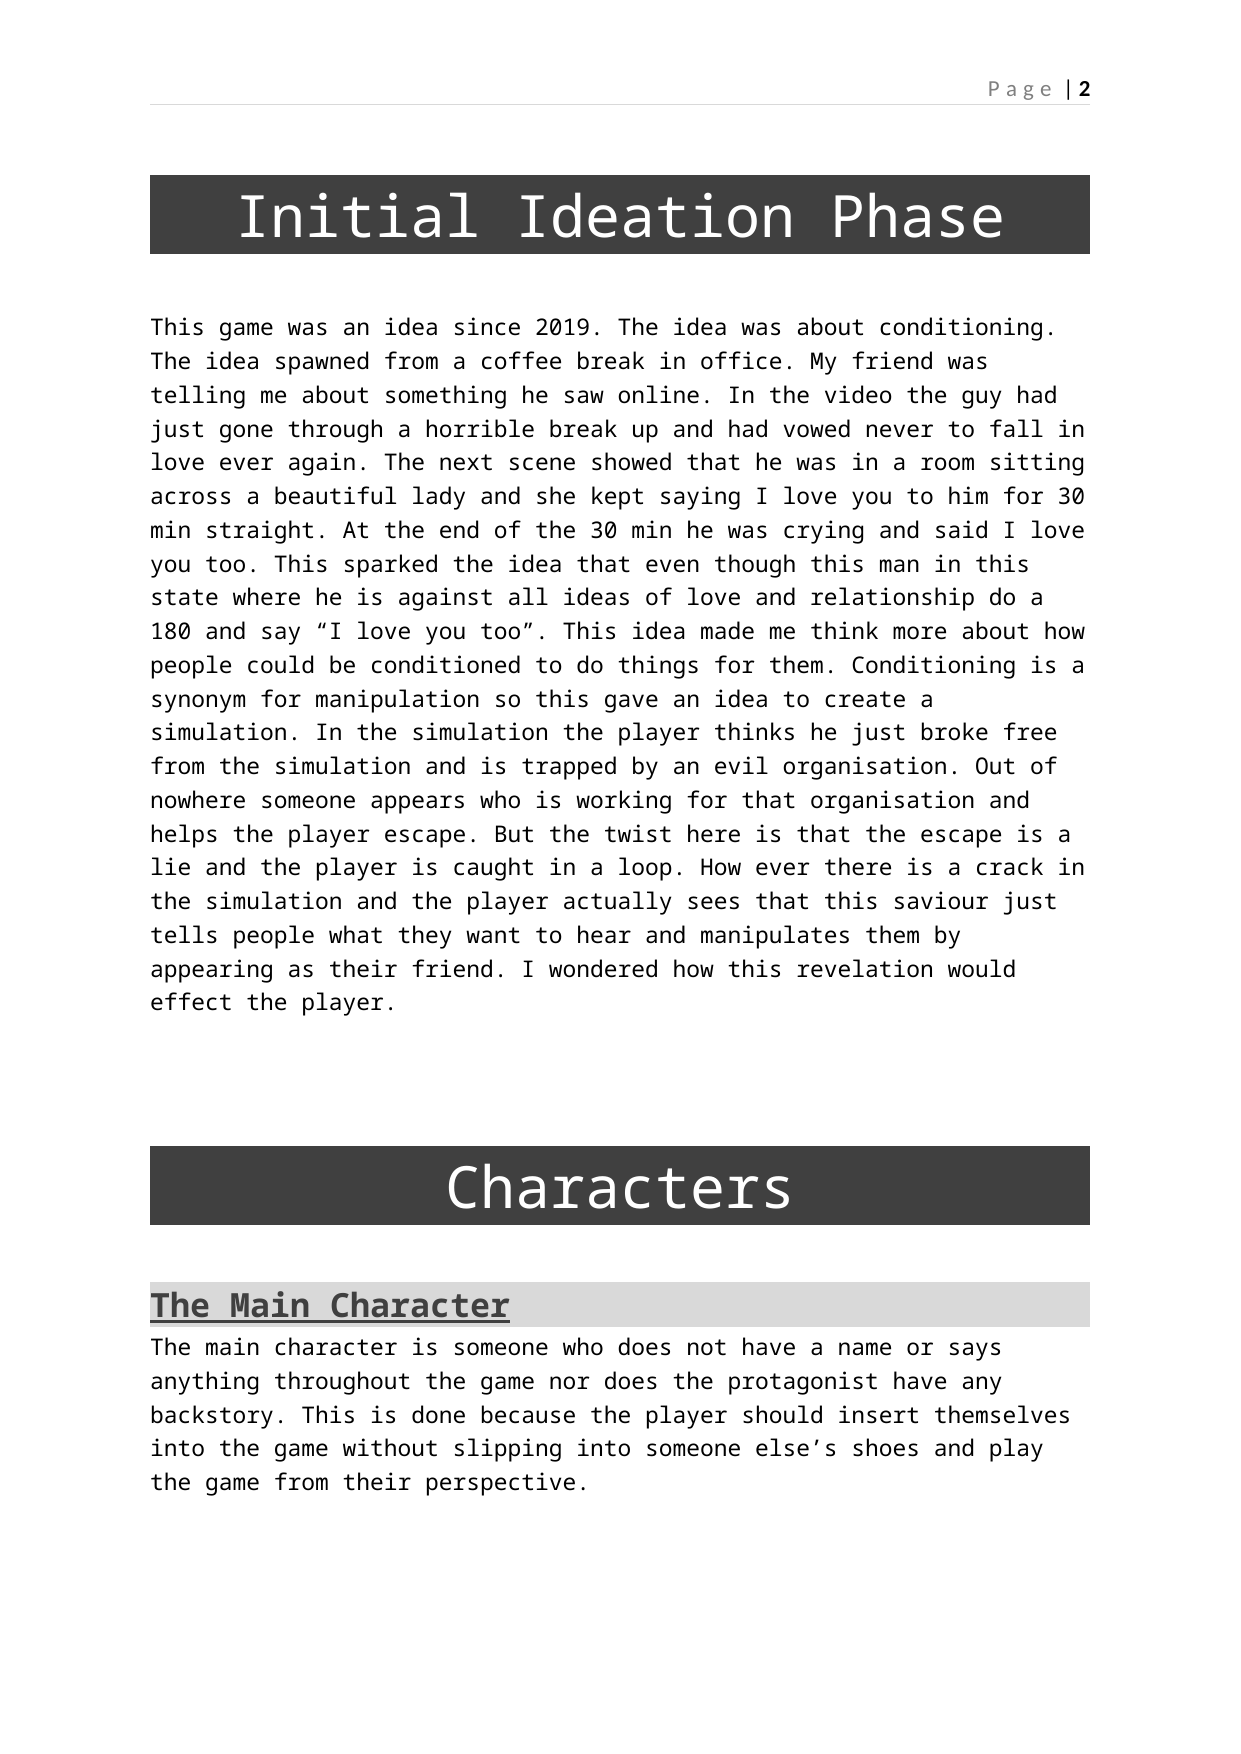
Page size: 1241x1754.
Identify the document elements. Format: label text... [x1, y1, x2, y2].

subtitle The Main Character [150, 1282, 1090, 1327]
text This game was an idea since 2019. The idea was about conditioning. The idea spawned from a coffee break in office. My friend was telling me about something he saw online. In the video the guy had just gone through a horrible break up and had vowed never to fall in love ever again. The next scene showed that he was in a room sitting across a beautiful lady and she kept saying I love you to him for 30 min straight. At the end of the 30 min he was crying and said I love you too. This sparked the idea that even though this man in this state where he is against all ideas of love and relationship do a 180 and say “I love you too”. This idea made me think more about how people could be conditioned to do things for them. Conditioning is a synonym for manipulation so this gave an idea to create a simulation. In the simulation the player thinks he just broke free from the simulation and is trapped by an evil organisation. Out of nowhere someone appears who is working for that organisation and helps the player escape. But the twist here is that the escape is a lie and the player is caught in a loop. How ever there is a crack in the simulation and the player actually sees that this saviour just tells people what they want to hear and manipulates them by appearing as their friend. I wondered how this revelation would effect the player. [150, 311, 1090, 1017]
subtitle Initial Ideation Phase [150, 175, 1090, 254]
subtitle Characters [150, 1146, 1090, 1225]
text The main character is someone who does not have a name or says anything throughout the game nor does the protagonist have any backstory. This is done because the player should insert themselves into the game without slipping into someone else’s shoes and play the game from their perspective. [150, 1331, 1090, 1497]
